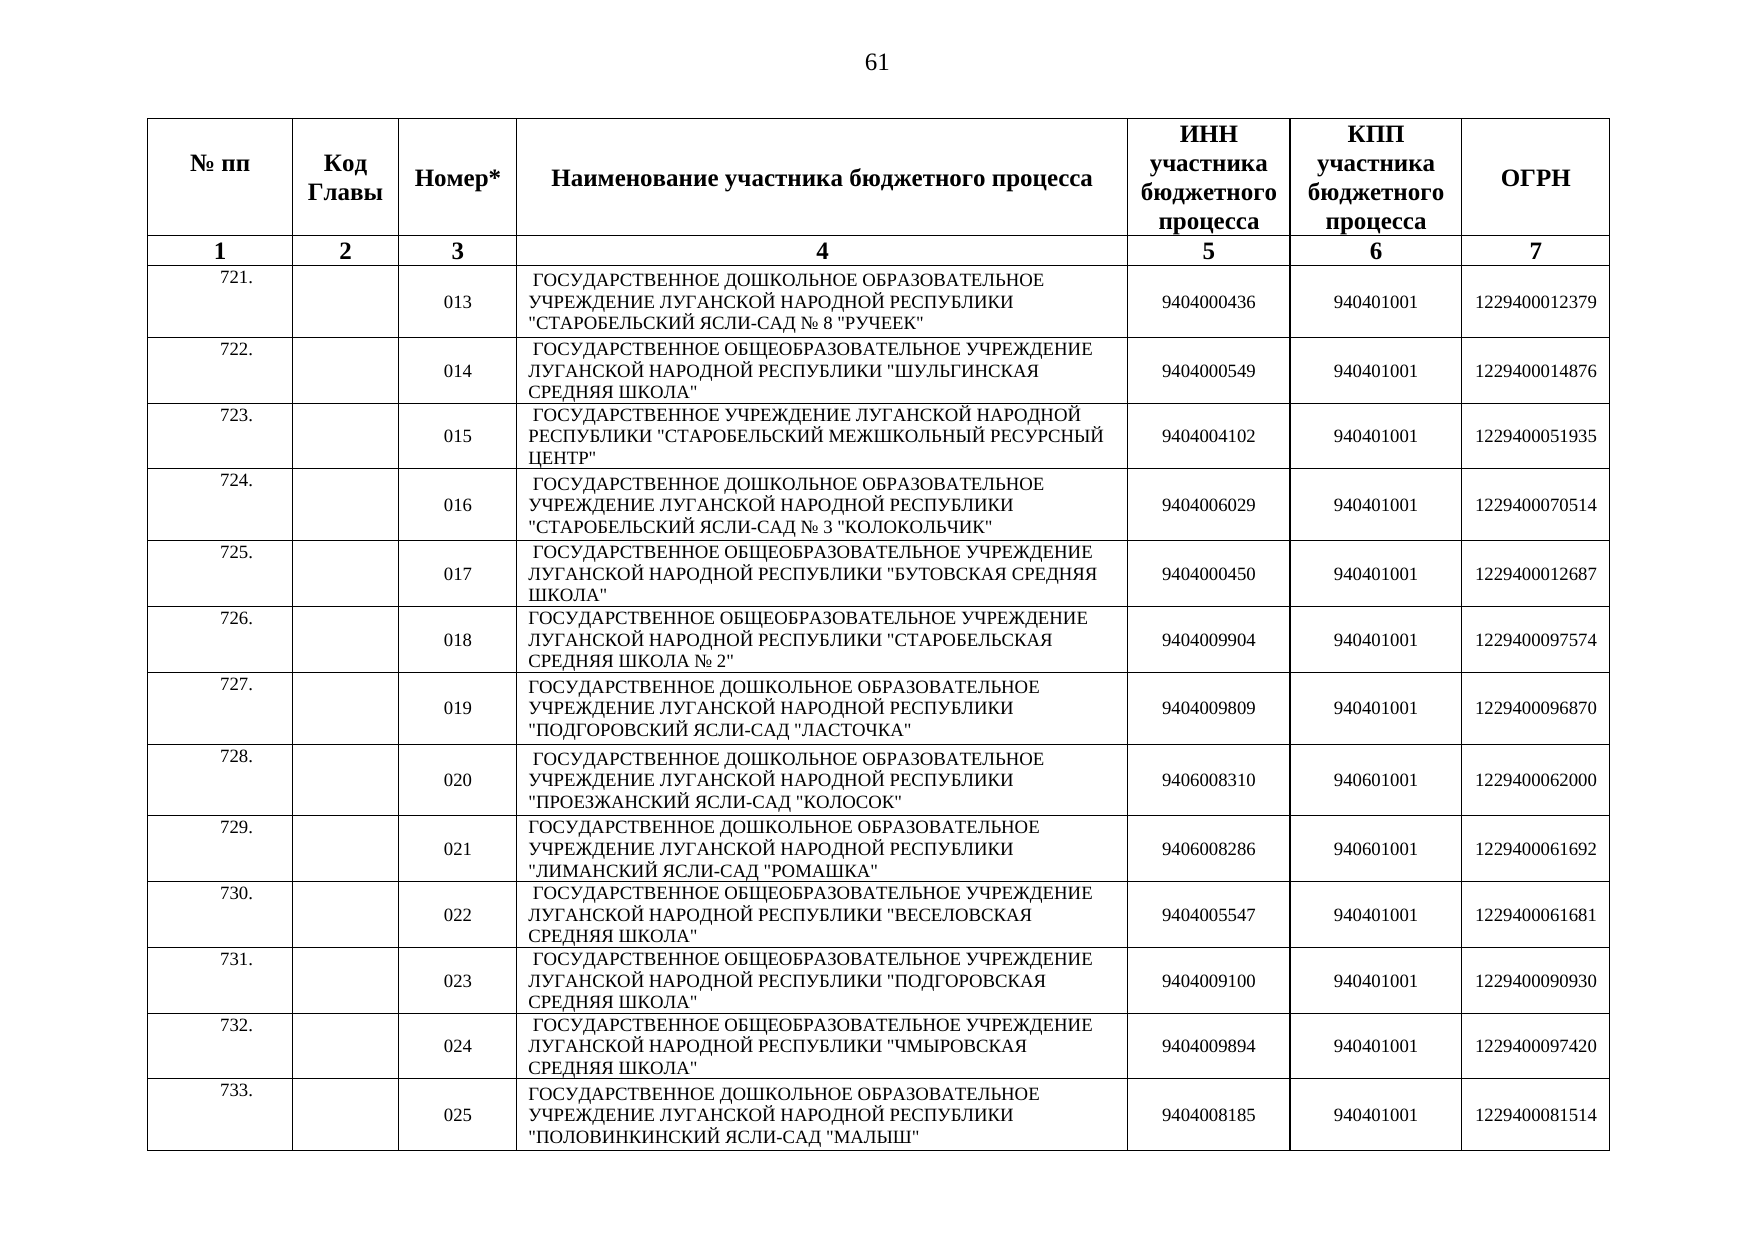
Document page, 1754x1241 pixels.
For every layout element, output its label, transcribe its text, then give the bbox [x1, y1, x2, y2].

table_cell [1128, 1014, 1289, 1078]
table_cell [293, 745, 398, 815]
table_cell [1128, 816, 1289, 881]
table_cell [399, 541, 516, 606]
table_cell 7 [1462, 236, 1609, 265]
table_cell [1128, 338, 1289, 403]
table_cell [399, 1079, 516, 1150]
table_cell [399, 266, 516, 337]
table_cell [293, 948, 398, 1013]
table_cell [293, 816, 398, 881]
table_header Номер* [399, 119, 516, 235]
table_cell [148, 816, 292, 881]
table_cell 6 [1291, 236, 1461, 265]
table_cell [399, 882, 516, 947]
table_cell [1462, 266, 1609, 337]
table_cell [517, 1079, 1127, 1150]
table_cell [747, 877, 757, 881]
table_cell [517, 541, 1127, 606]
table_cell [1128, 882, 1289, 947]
table_header № пп [148, 119, 292, 235]
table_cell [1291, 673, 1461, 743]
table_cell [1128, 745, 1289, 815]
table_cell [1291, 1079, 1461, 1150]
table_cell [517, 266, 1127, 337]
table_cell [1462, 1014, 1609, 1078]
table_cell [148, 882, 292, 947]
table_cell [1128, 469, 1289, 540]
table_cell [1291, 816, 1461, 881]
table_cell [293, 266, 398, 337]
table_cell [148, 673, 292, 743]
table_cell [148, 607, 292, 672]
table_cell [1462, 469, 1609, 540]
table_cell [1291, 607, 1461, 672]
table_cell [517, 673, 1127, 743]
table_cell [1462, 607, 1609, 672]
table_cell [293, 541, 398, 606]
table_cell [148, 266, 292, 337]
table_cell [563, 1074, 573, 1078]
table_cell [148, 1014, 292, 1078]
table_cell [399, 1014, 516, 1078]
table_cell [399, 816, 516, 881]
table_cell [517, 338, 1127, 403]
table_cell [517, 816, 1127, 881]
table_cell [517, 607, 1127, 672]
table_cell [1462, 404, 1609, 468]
table_cell 5 [1128, 236, 1289, 265]
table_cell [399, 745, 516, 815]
table_header ОГРН [1462, 119, 1609, 235]
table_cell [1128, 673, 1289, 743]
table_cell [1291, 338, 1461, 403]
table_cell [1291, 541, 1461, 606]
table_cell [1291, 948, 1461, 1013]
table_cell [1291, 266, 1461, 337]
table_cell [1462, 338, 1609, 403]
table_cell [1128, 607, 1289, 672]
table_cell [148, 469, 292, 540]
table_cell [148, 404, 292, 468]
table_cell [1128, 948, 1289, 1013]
table_header ИНН участника бюджетного процесса [1128, 119, 1289, 235]
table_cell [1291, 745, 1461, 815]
table_header КПП участника бюджетного процесса [1291, 119, 1461, 235]
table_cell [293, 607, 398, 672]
table_cell 4 [517, 236, 1127, 265]
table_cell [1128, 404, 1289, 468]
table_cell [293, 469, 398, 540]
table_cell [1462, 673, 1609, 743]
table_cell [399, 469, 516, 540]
table_header Код Главы [293, 119, 398, 235]
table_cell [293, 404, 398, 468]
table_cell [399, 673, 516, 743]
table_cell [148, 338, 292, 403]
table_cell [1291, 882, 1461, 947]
table_header Наименование участника бюджетного процесса [517, 119, 1127, 235]
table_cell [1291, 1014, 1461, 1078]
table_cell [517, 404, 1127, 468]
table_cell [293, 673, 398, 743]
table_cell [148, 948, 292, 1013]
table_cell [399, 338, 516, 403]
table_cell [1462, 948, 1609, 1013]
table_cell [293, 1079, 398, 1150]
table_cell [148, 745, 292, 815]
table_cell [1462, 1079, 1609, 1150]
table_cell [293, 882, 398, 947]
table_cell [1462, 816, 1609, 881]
table_cell 2 [293, 236, 398, 265]
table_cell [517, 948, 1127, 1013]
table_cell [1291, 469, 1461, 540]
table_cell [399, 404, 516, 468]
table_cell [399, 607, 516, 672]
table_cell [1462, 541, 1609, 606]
table_cell 1 [148, 236, 292, 265]
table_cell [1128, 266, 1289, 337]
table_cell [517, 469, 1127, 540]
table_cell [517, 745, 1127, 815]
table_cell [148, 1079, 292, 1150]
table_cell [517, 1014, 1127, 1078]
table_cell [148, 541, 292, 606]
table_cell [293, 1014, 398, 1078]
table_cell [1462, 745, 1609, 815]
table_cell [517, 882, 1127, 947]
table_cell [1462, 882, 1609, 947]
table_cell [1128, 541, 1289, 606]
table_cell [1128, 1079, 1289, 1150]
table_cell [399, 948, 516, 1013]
table_cell 3 [399, 236, 516, 265]
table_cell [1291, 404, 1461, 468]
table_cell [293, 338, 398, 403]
